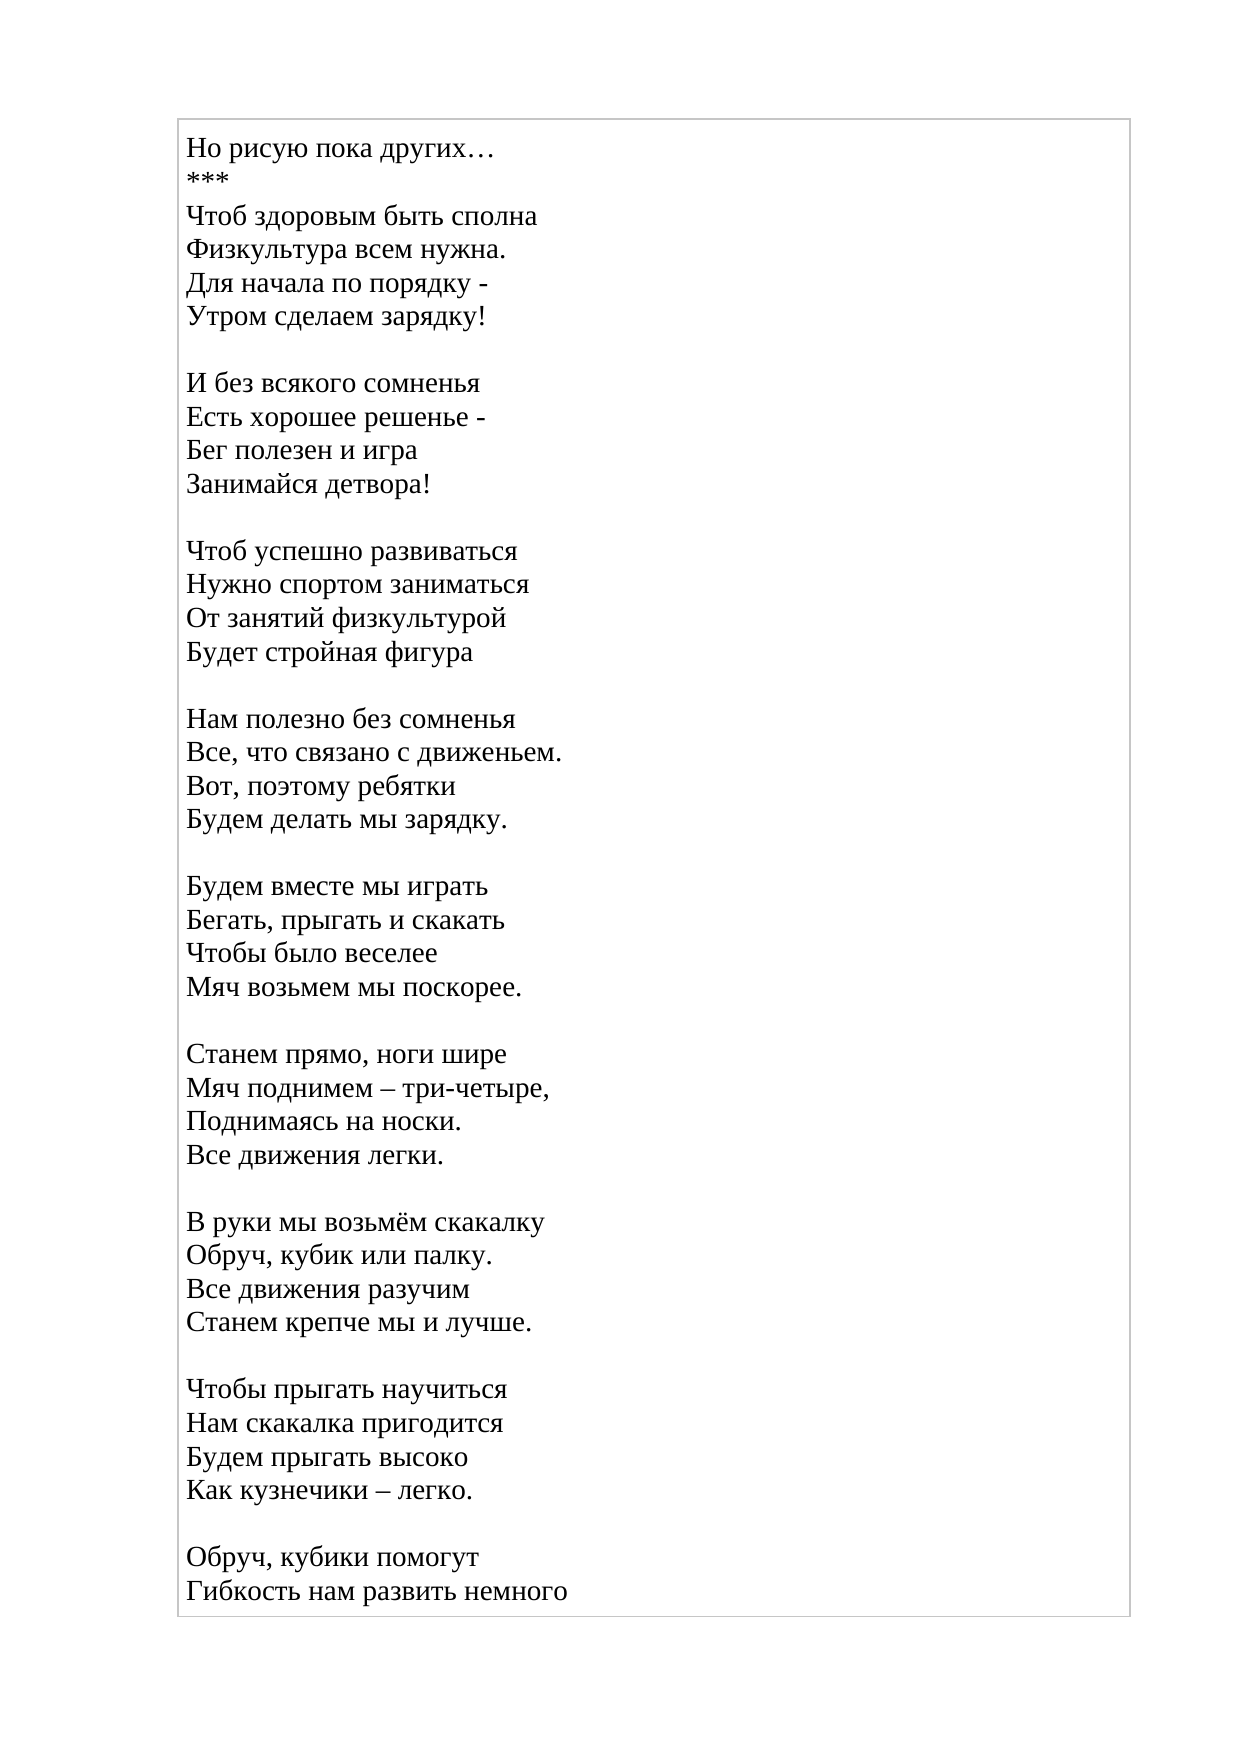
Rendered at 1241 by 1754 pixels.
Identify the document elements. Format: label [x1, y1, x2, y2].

table_header [179, 120, 1129, 1616]
